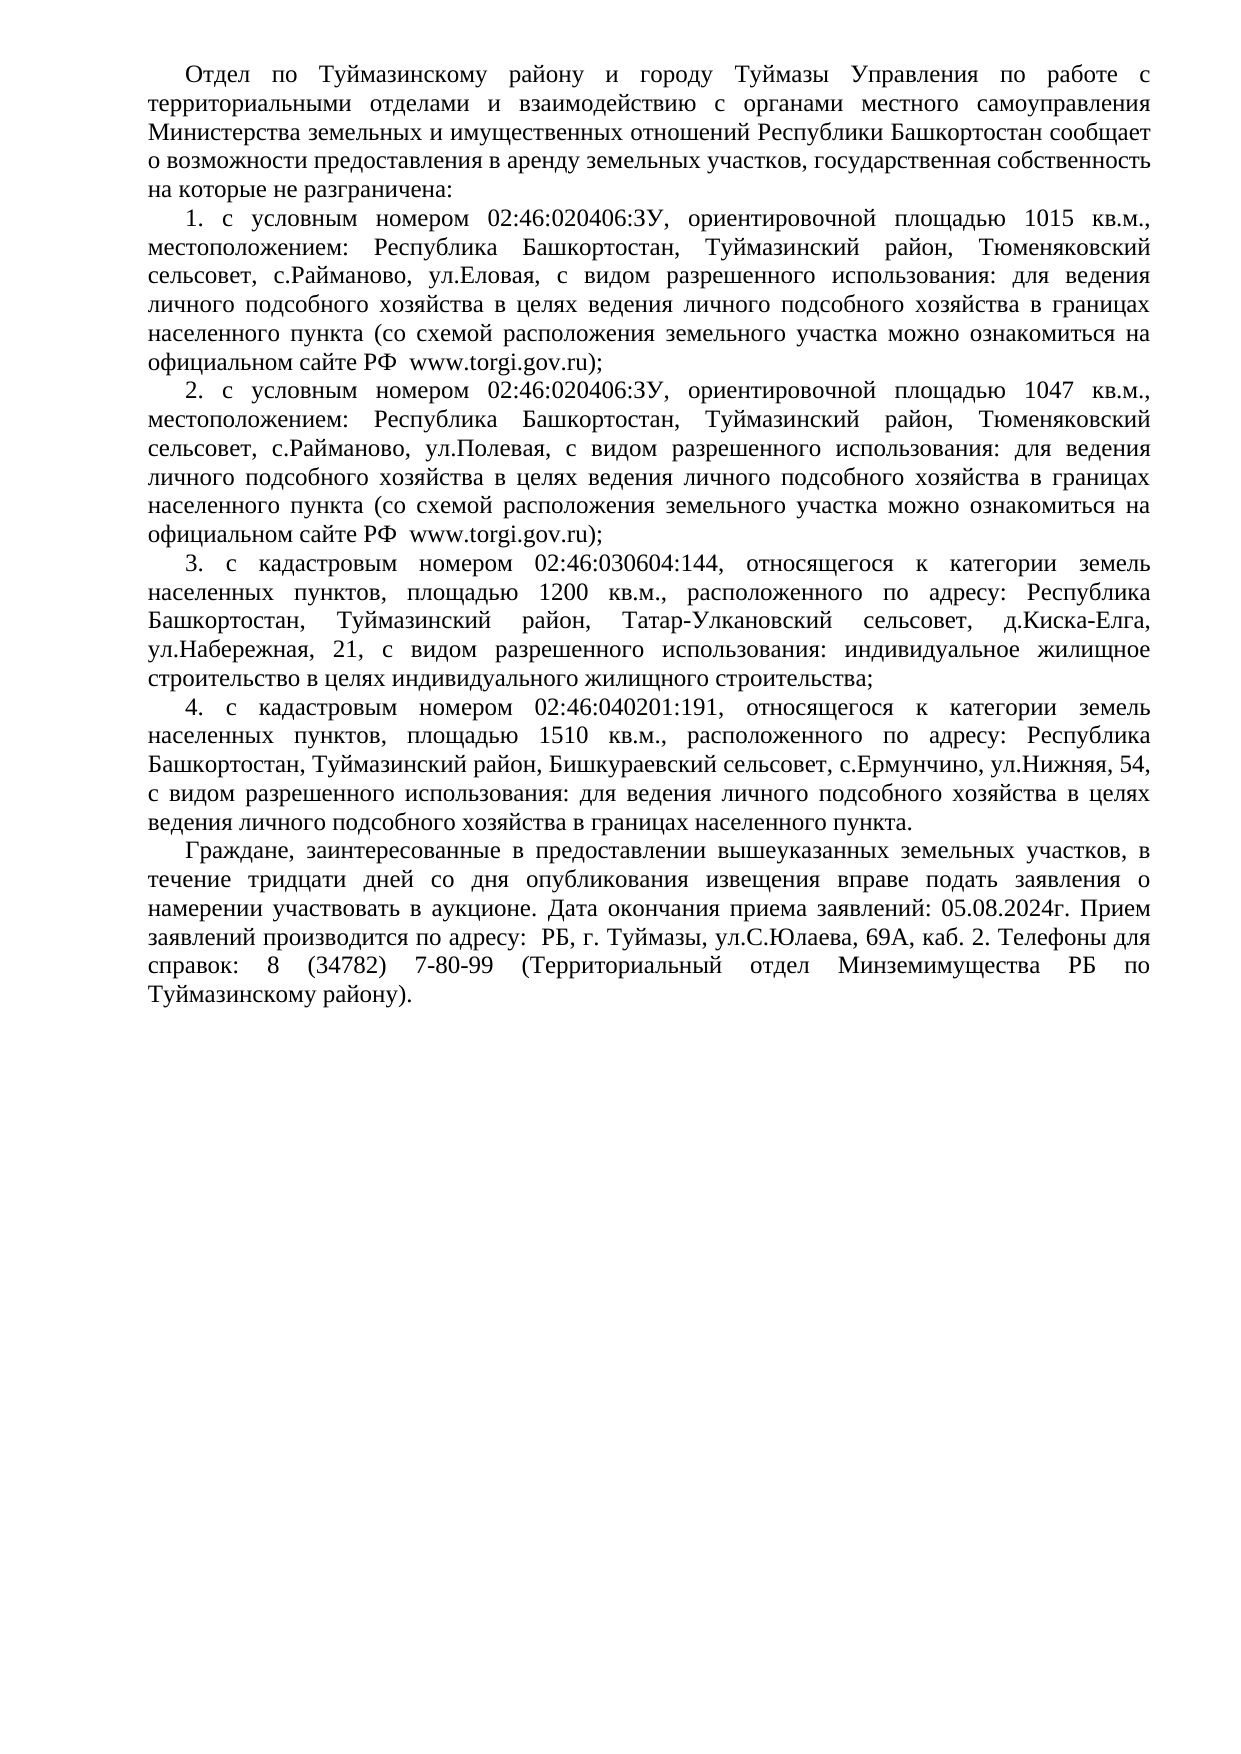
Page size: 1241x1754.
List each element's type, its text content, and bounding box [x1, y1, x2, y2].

text 2. с условным номером 02:46:020406:ЗУ, ориентировочной площадью 1047 кв.м., местоположением: Республика Башкортостан, Туймазинский район, Тюменяковский сельсовет, с.Райманово, ул.Полевая, с видом разрешенного использования: для ведения личного подсобного хозяйства в целях ведения личного подсобного хозяйства в границах населенного пункта (со схемой расположения земельного участка можно ознакомиться на официальном сайте РФ www.torgi.gov.ru); [148, 375, 1152, 548]
text 1. с условным номером 02:46:020406:ЗУ, ориентировочной площадью 1015 кв.м., местоположением: Республика Башкортостан, Туймазинский район, Тюменяковский сельсовет, с.Райманово, ул.Еловая, с видом разрешенного использования: для ведения личного подсобного хозяйства в целях ведения личного подсобного хозяйства в границах населенного пункта (со схемой расположения земельного участка можно ознакомиться на официальном сайте РФ www.torgi.gov.ru); [148, 203, 1152, 375]
text Отдел по Туймазинскому району и городу Туймазы Управления по работе с территориальными отделами и взаимодействию с органами местного самоуправления Министерства земельных и имущественных отношений Республики Башкортостан сообщает о возможности предоставления в аренду земельных участков, государственная собственность на которые не разграничена: [148, 59, 1152, 203]
text Граждане, заинтересованные в предоставлении вышеуказанных земельных участков, в течение тридцати дней со дня опубликования извещения вправе подать заявления о намерении участвовать в аукционе. Дата окончания приема заявлений: 05.08.2024г. Прием заявлений производится по адресу: РБ, г. Туймазы, ул.С.Юлаева, 69А, каб. 2. Телефоны для справок: 8 (34782) 7-80-99 (Территориальный отдел Минземимущества РБ по Туймазинскому району). [148, 835, 1152, 1008]
text 4. с кадастровым номером 02:46:040201:191, относящегося к категории земель населенных пунктов, площадью 1510 кв.м., расположенного по адресу: Республика Башкортостан, Туймазинский район, Бишкураевский сельсовет, с.Ермунчино, ул.Нижняя, 54, с видом разрешенного использования: для ведения личного подсобного хозяйства в целях ведения личного подсобного хозяйства в границах населенного пункта. [148, 692, 1152, 835]
text 3. с кадастровым номером 02:46:030604:144, относящегося к категории земель населенных пунктов, площадью 1200 кв.м., расположенного по адресу: Республика Башкортостан, Туймазинский район, Татар-Улкановский сельсовет, д.Киска-Елга, ул.Набережная, 21, с видом разрешенного использования: индивидуальное жилищное строительство в целях индивидуального жилищного строительства; [148, 548, 1152, 692]
